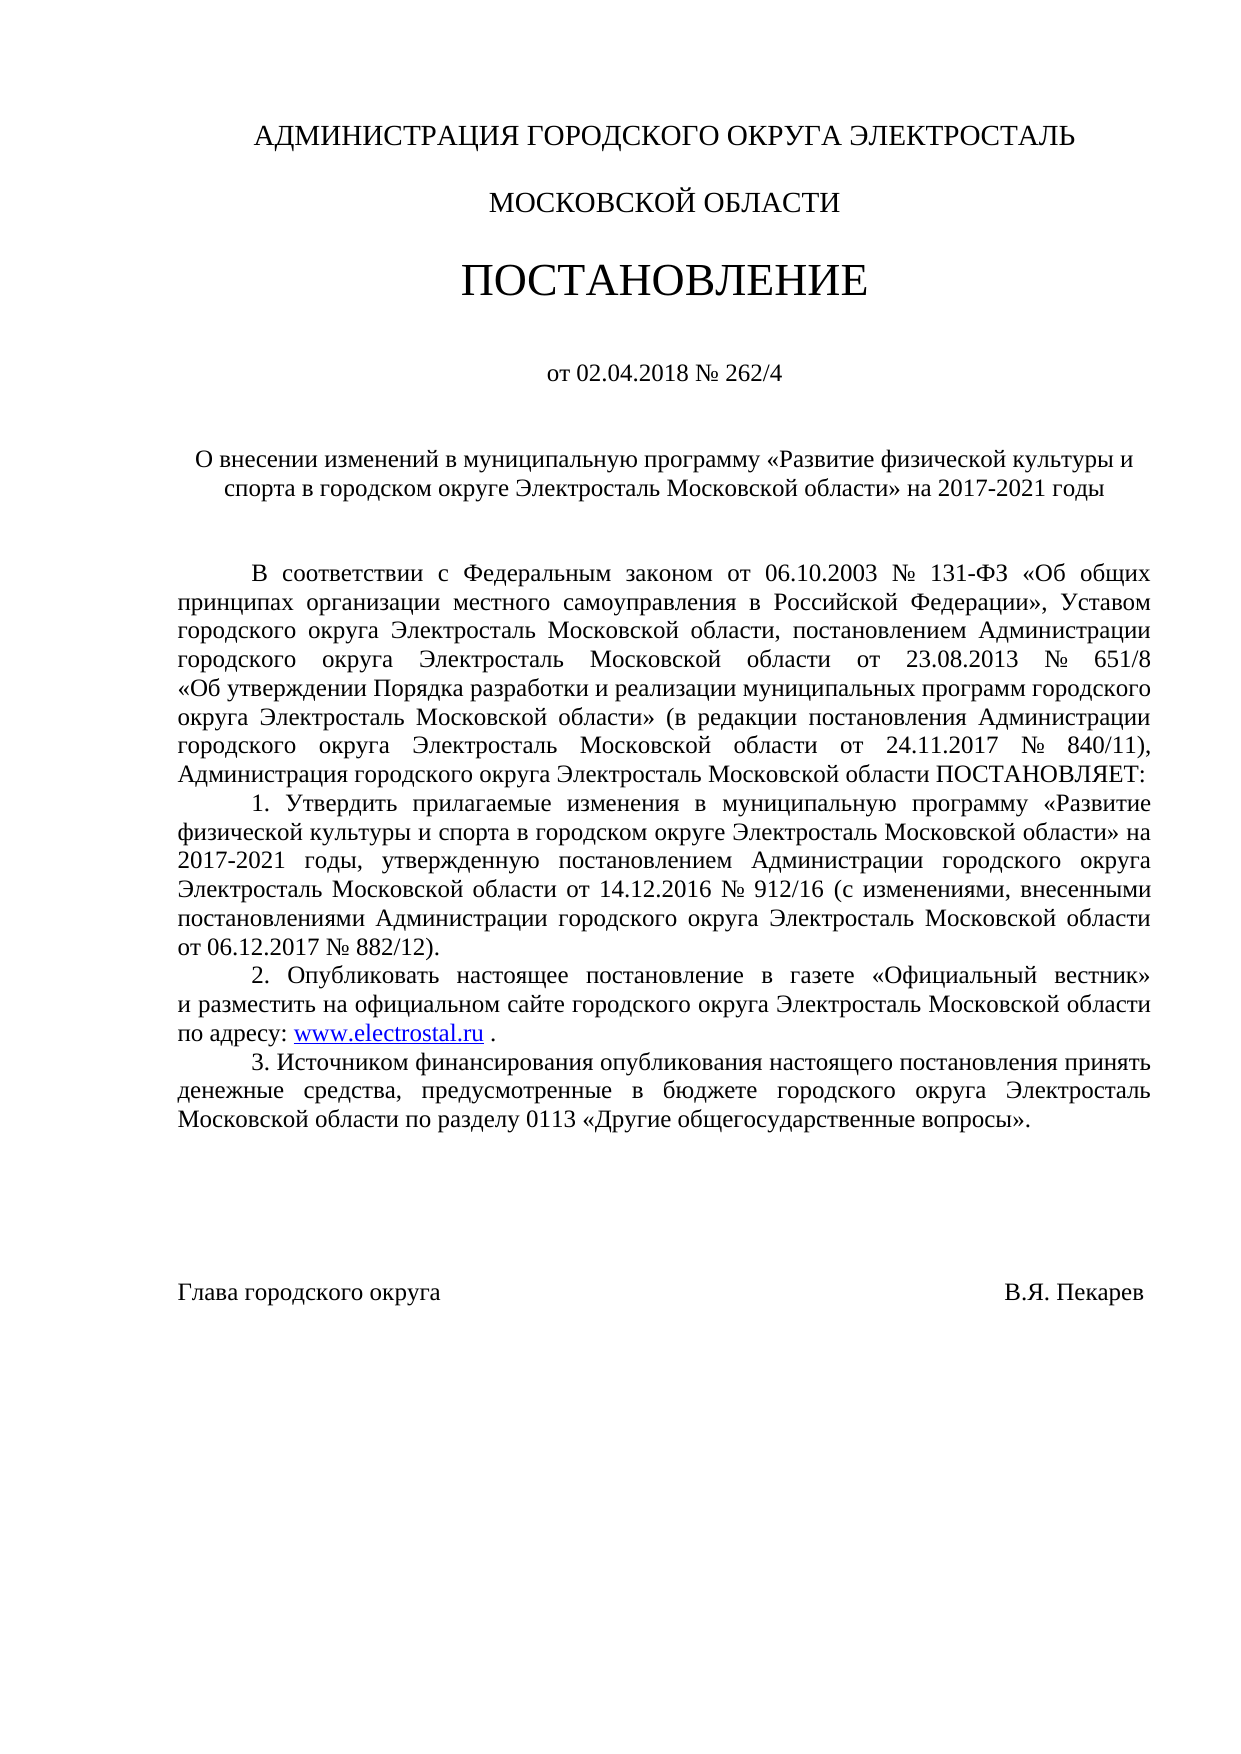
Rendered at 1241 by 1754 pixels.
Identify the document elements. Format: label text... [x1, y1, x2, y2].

text 3. Источником финансирования опубликования настоящего постановления принять денежные средства, предусмотренные в бюджете городского округа Электросталь Московской области по разделу 0113 «Другие общегосударственные вопросы». [177, 1047, 1152, 1133]
text Глава городского округа В.Я. Пекарев [177, 1277, 1152, 1305]
text О внесении изменений в муниципальную программу «Развитие физической культуры и спорта в городском округе Электросталь Московской области» на 2017-2021 годы [177, 444, 1152, 501]
text от 02.04.2018 № 262/4 [177, 358, 1152, 386]
text 2. Опубликовать настоящее постановление в газете «Официальный вестник» и разместить на официальном сайте городского округа Электросталь Московской области по адресу: www.electrostal.ru . [177, 960, 1152, 1047]
text АДМИНИСТРАЦИЯ ГОРОДСКОГО ОКРУГА ЭЛЕКТРОСТАЛЬ [177, 118, 1152, 152]
text ПОСТАНОВЛЕНИЕ [177, 252, 1152, 305]
text В соответствии с Федеральным законом от 06.10.2003 № 131-ФЗ «Об общих принципах организации местного самоуправления в Российской Федерации», Уставом городского округа Электросталь Московской области, постановлением Администрации городского округа Электросталь Московской области от 23.08.2013 № 651/8 «Об утверждении Порядка разработки и реализации муниципальных программ городского округа Электросталь Московской области» (в редакции постановления Администрации городского округа Электросталь Московской области от 24.11.2017 № 840/11), Администрация городского округа Электросталь Московской области ПОСТАНОВЛЯЕТ: [177, 558, 1152, 788]
text МОСКОВСКОЙ ОБЛАСТИ [177, 185, 1152, 219]
text 1. Утвердить прилагаемые изменения в муниципальную программу «Развитие физической культуры и спорта в городском округе Электросталь Московской области» на 2017-2021 годы, утвержденную постановлением Администрации городского округа Электросталь Московской области от 14.12.2016 № 912/16 (с изменениями, внесенными постановлениями Администрации городского округа Электросталь Московской области от 06.12.2017 № 882/12). [177, 788, 1152, 960]
